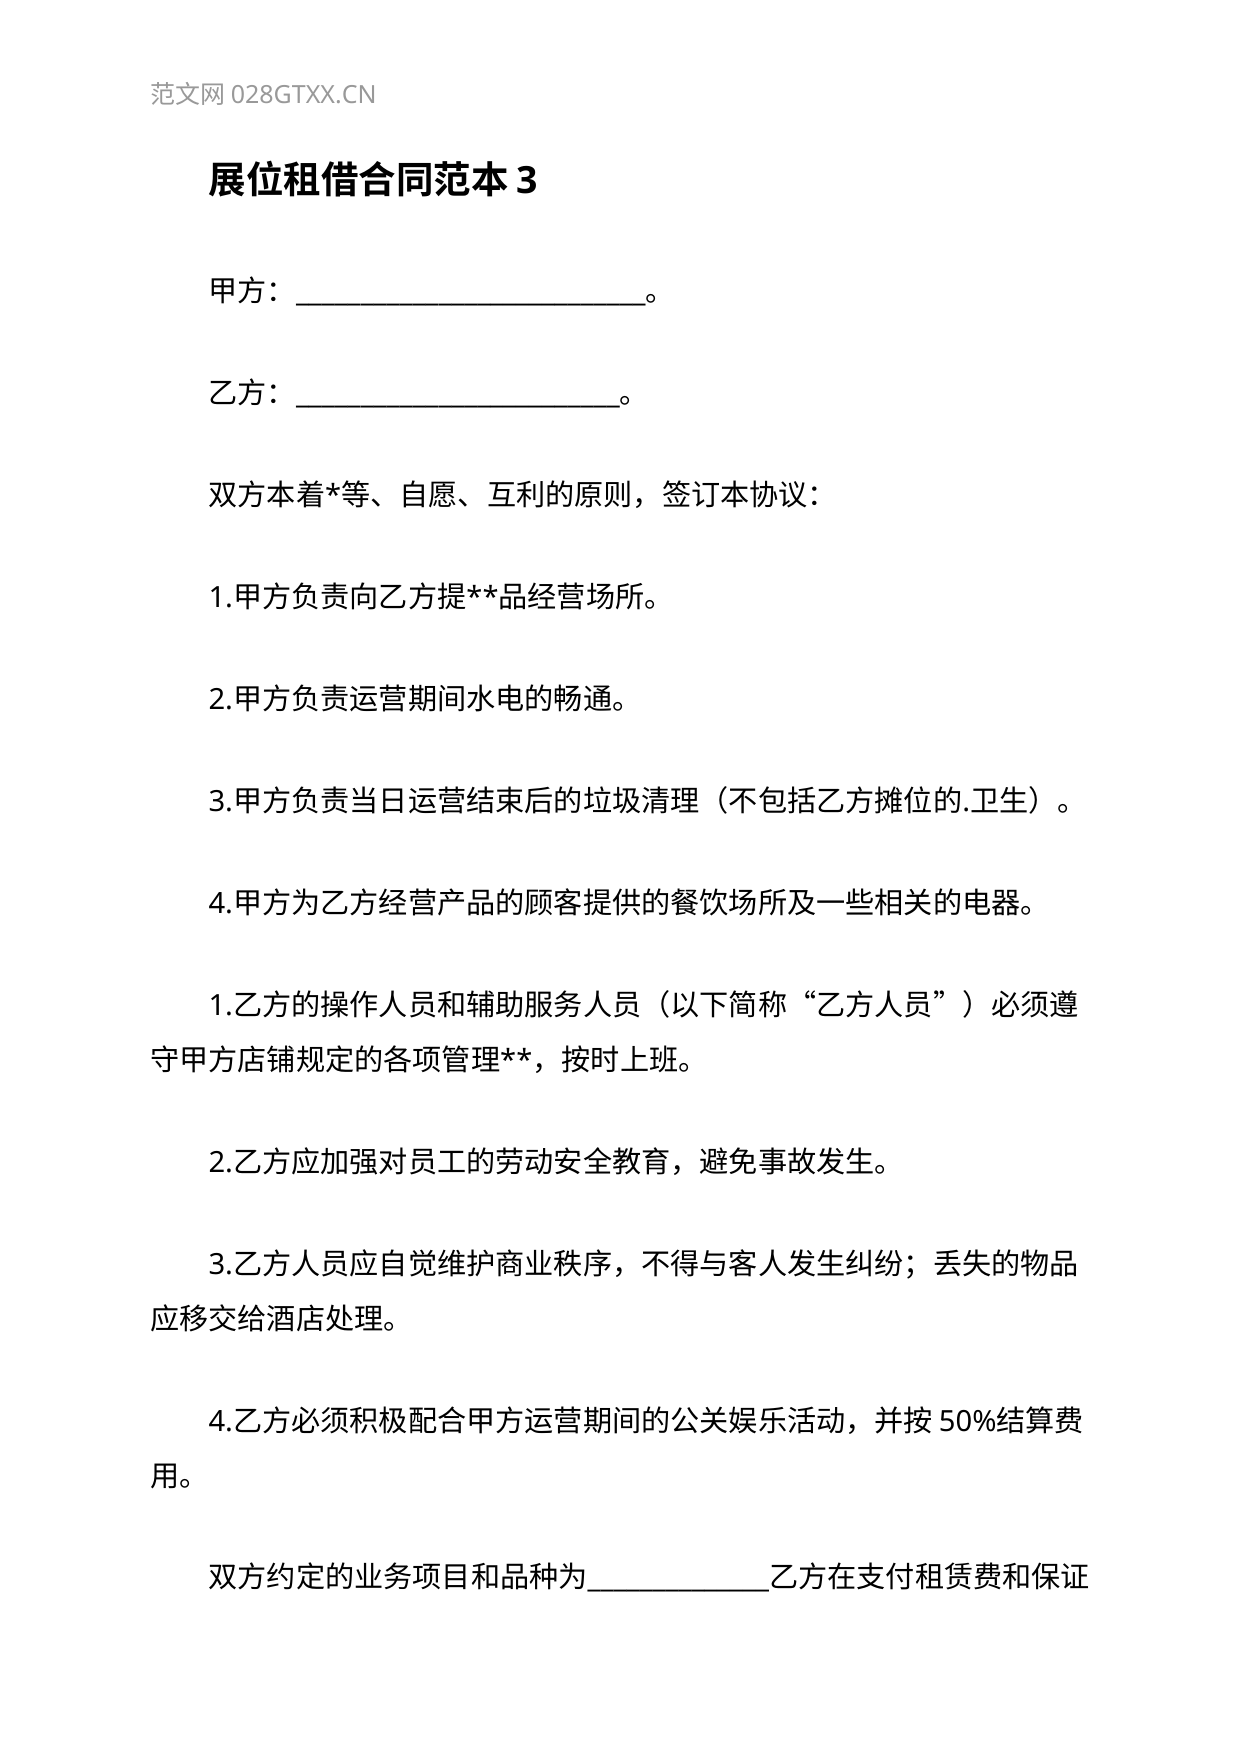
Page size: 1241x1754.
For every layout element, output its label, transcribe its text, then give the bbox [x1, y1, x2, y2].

text 乙方：_________________________。 [150, 369, 1090, 412]
text 双方本着*等、自愿、互利的原则，签订本协议： [150, 472, 1090, 514]
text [150, 1554, 1090, 1596]
text 2.甲方负责运营期间水电的畅通。 [150, 676, 1090, 718]
text 展位租借合同范本3 [150, 150, 1090, 204]
text 3.乙方人员应自觉维护商业秩序，不得与客人发生纠纷；丢失的物品应移交给酒店处理。 [150, 1240, 1090, 1338]
text 4.甲方为乙方经营产品的顾客提供的餐饮场所及一些相关的电器。 [150, 879, 1090, 922]
text 1.乙方的操作人员和辅助服务人员（以下简称“乙方人员”）必须遵守甲方店铺规定的各项管理**，按时上班。 [150, 981, 1090, 1079]
text 2.乙方应加强对员工的劳动安全教育，避免事故发生。 [150, 1138, 1090, 1181]
text 4.乙方必须积极配合甲方运营期间的公关娱乐活动，并按50%结算费用。 [150, 1397, 1090, 1494]
text 甲方：___________________________。 [150, 268, 1090, 310]
text 1.甲方负责向乙方提**品经营场所。 [150, 573, 1090, 616]
text 3.甲方负责当日运营结束后的垃圾清理（不包括乙方摊位的.卫生）。 [150, 777, 1090, 820]
